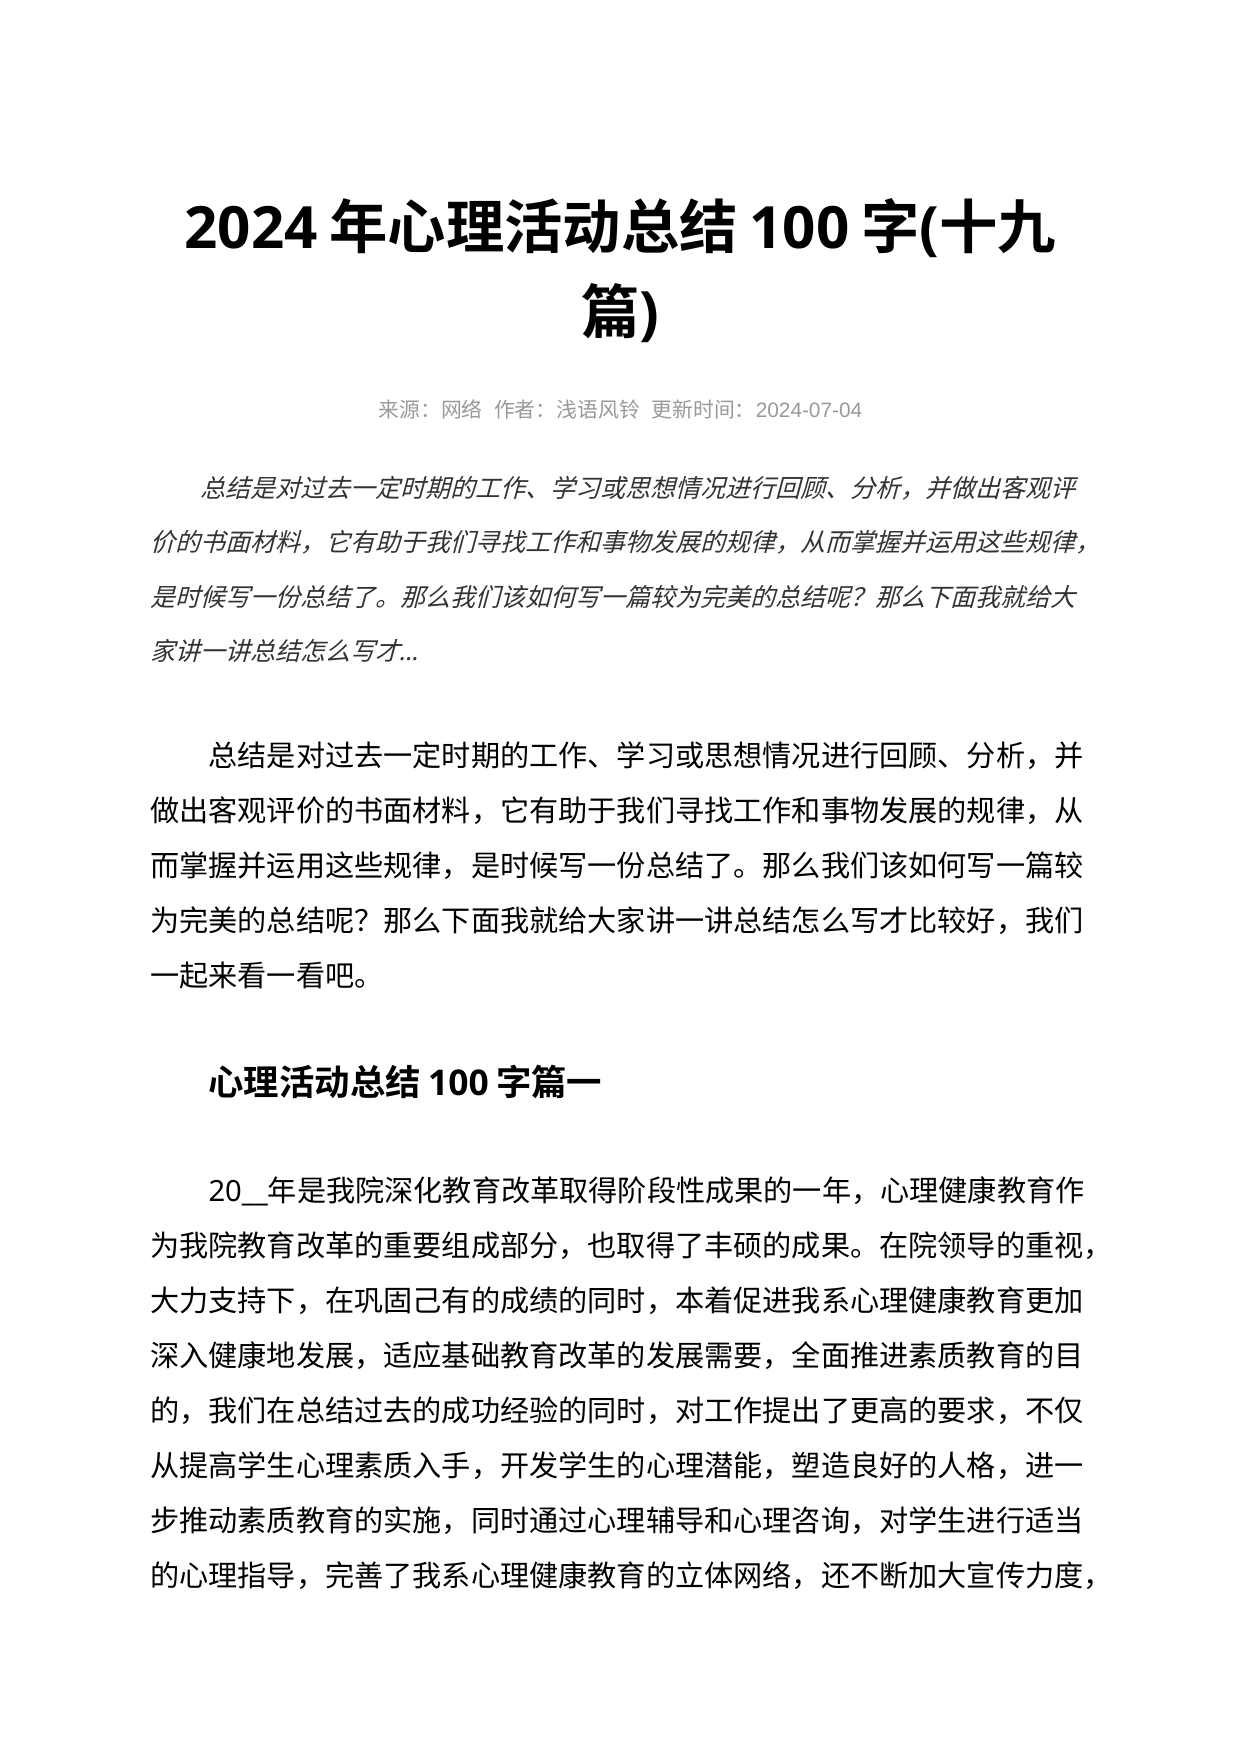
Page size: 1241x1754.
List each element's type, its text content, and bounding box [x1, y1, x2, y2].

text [150, 1168, 1090, 1594]
text 总结是对过去一定时期的工作、学习或思想情况进行回顾、分析，并做出客观评价的书面材料，它有助于我们寻找工作和事物发展的规律，从而掌握并运用这些规律，是时候写一份总结了。那么我们该如何写一篇较为完美的总结呢？那么下面我就给大家讲一讲总结怎么写才比较好，我们一起来看一看吧。 [150, 733, 1090, 995]
text 总结是对过去一定时期的工作、学习或思想情况进行回顾、分析，并做出客观评价的书面材料，它有助于我们寻找工作和事物发展的规律，从而掌握并运用这些规律，是时候写一份总结了。那么我们该如何写一篇较为完美的总结呢？那么下面我就给大家讲一讲总结怎么写才... [150, 468, 1090, 668]
text 来源：网络 作者：浅语风铃 更新时间：2024-07-04 [150, 398, 1090, 422]
subtitle 2024年心理活动总结100字(十九篇) [150, 181, 1090, 351]
text 心理活动总结100字篇一 [150, 1054, 1090, 1106]
